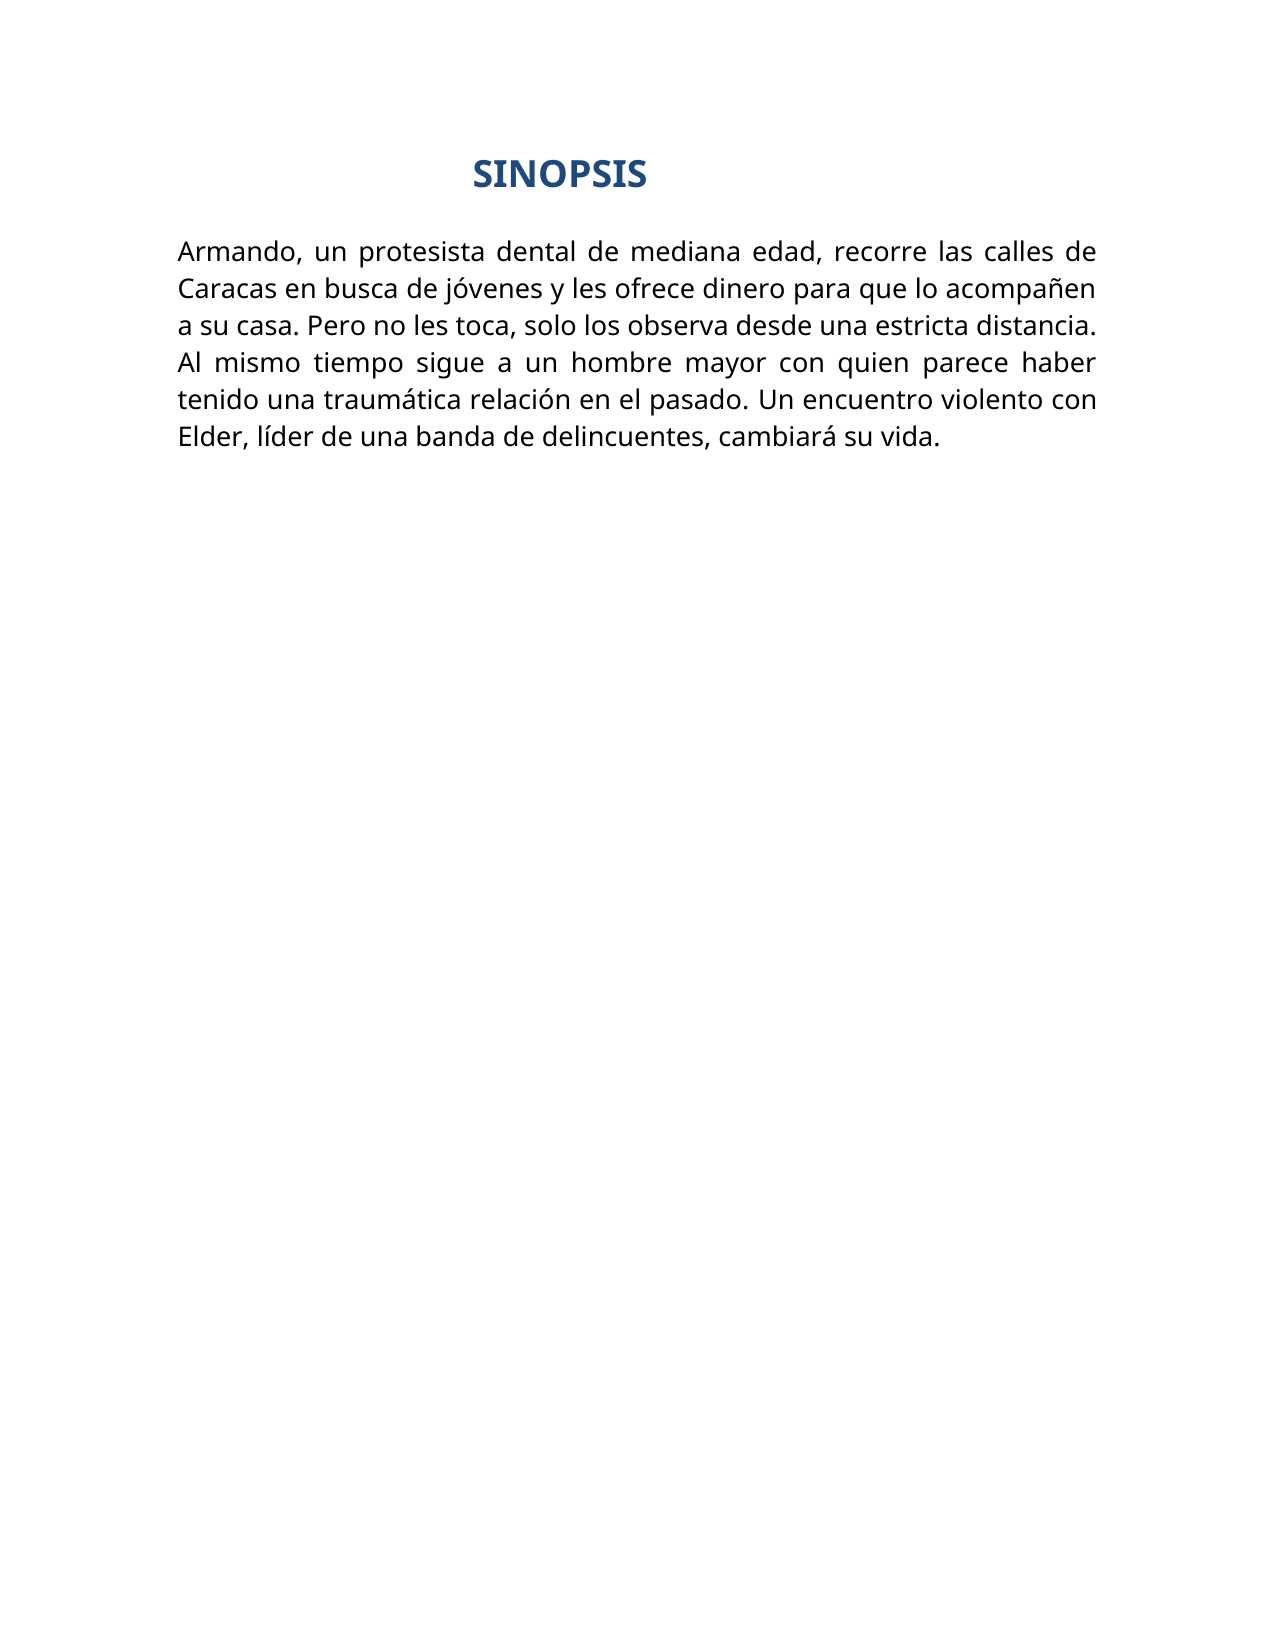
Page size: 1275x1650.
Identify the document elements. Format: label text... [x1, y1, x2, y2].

text SINOPSIS [472, 148, 1098, 199]
text Armando, un protesista dental de mediana edad, recorre las calles de Caracas en busca de jóvenes y les ofrece dinero para que lo acompañen a su casa. Pero no les toca, solo los observa desde una estricta distancia. Al mismo tiempo sigue a un hombre mayor con quien parece haber tenido una traumática relación en el pasado. Un encuentro violento con Elder, líder de una banda de delincuentes, cambiará su vida. [177, 233, 1098, 454]
